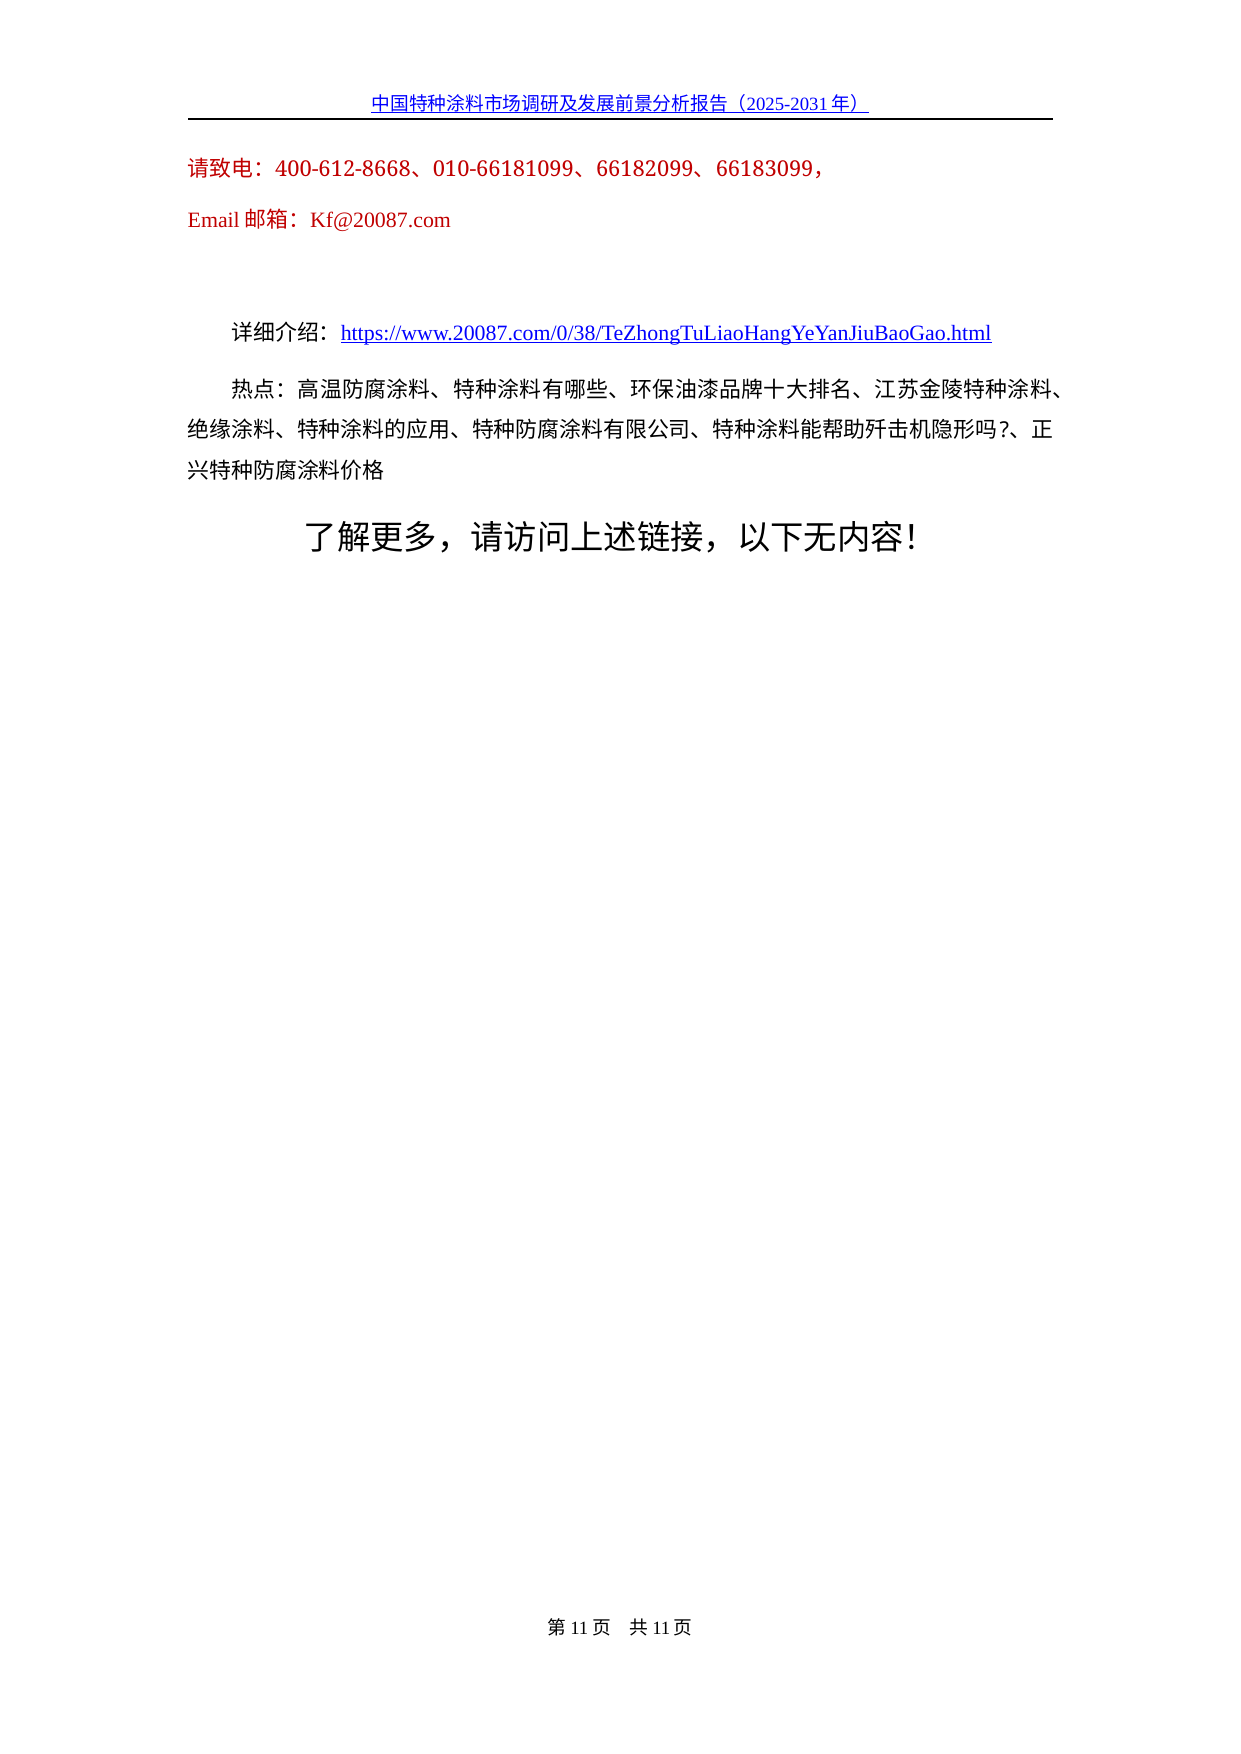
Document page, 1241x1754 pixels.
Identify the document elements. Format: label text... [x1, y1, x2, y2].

text Email邮箱：Kf@20087.com [187, 202, 1053, 234]
title 了解更多，请访问上述链接，以下无内容！ [187, 503, 1053, 568]
text 详细介绍：https://www.20087.com/0/38/TeZhongTuLiaoHangYeYanJiuBaoGao.html [187, 315, 1053, 347]
text 热点：高温防腐涂料、特种涂料有哪些、环保油漆品牌十大排名、江苏金陵特种涂料、绝缘涂料、特种涂料的应用、特种防腐涂料有限公司、特种涂料能帮助歼击机隐形吗?、正兴特种防腐涂料价格 [187, 371, 1053, 485]
text 请致电：400-612-8668、010-66181099、66182099、66183099， [187, 150, 1053, 183]
